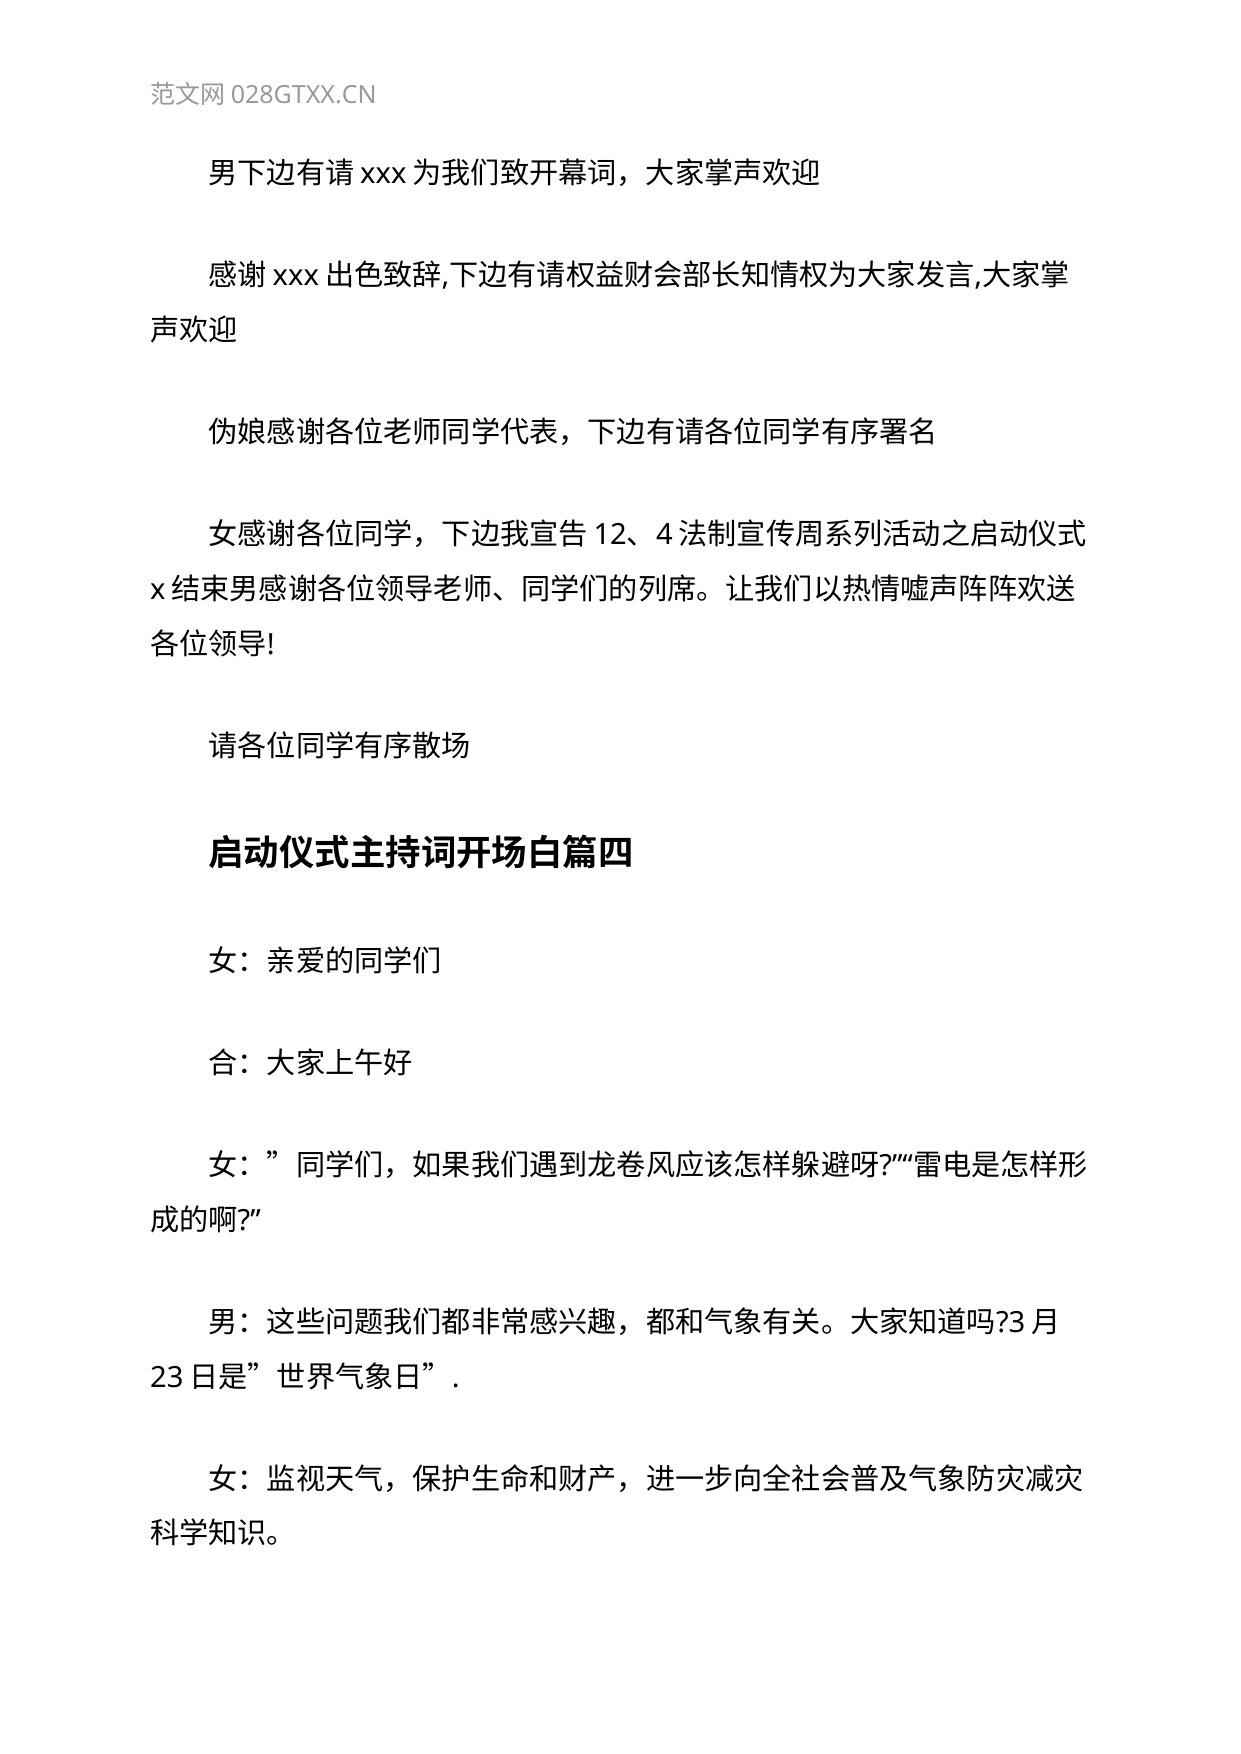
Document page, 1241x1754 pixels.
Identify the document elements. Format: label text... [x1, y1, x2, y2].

text 伪娘感谢各位老师同学代表，下边有请各位同学有序署名 [150, 409, 1090, 451]
text 男下边有请xxx为我们致开幕词，大家掌声欢迎 [150, 150, 1090, 192]
text 感谢xxx出色致辞,下边有请权益财会部长知情权为大家发言,大家掌声欢迎 [150, 252, 1090, 349]
text 合：大家上午好 [150, 1039, 1090, 1082]
text 女：监视天气，保护生命和财产，进一步向全社会普及气象防灾减灾科学知识。 [150, 1455, 1090, 1552]
text 启动仪式主持词开场白篇四 [150, 824, 1090, 876]
text 女感谢各位同学，下边我宣告12、4法制宣传周系列活动之启动仪式x结束男感谢各位领导老师、同学们的列席。让我们以热情嘘声阵阵欢送各位领导! [150, 511, 1090, 663]
text 男：这些问题我们都非常感兴趣，都和气象有关。大家知道吗?3月23日是”世界气象日”. [150, 1298, 1090, 1396]
text 请各位同学有序散场 [150, 722, 1090, 765]
text 女：”同学们，如果我们遇到龙卷风应该怎样躲避呀?”“雷电是怎样形成的啊?” [150, 1141, 1090, 1239]
text 女：亲爱的同学们 [150, 938, 1090, 980]
